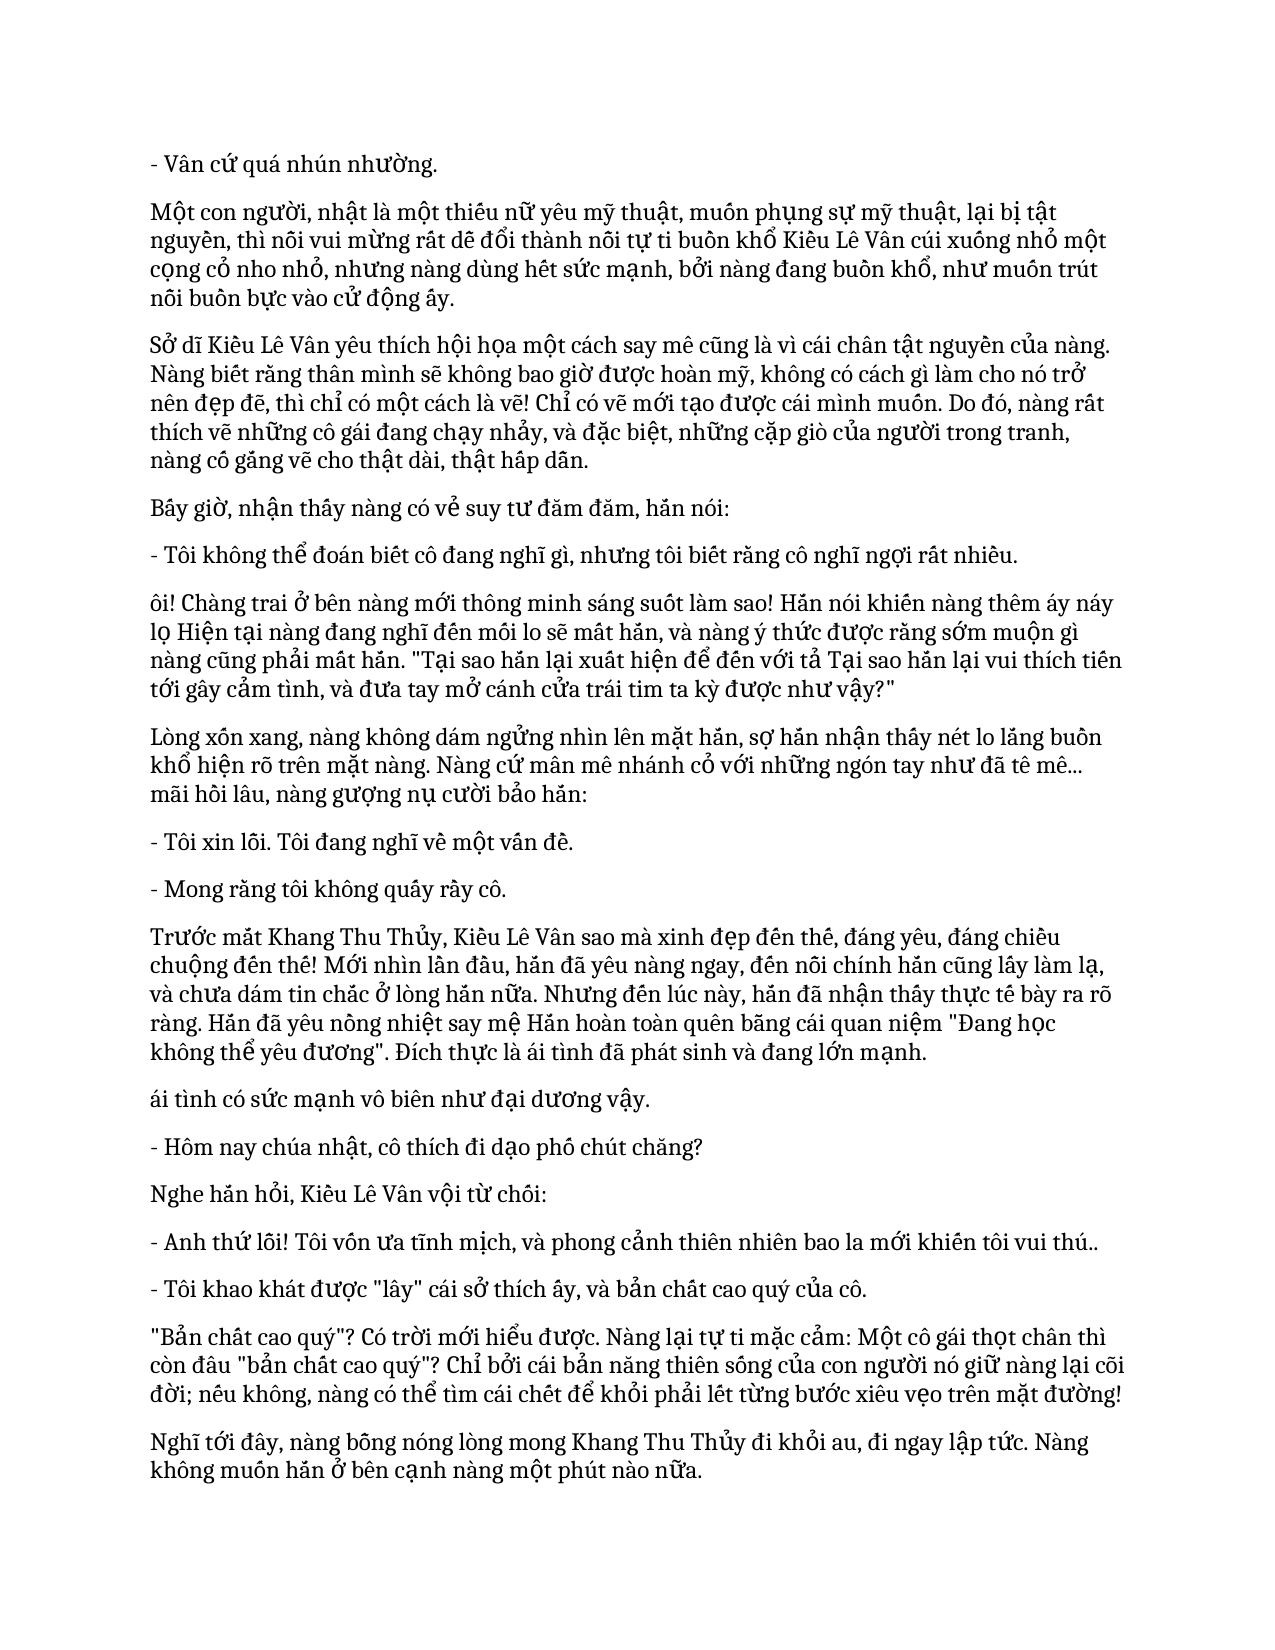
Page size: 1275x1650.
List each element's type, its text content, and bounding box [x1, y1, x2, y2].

text Lòng xốn xang, nàng không dám ngửng nhìn lên mặt hắn, sợ hắn nhận thấy nét lo lắng buồn khổ hiện rõ trên mặt nàng. Nàng cứ mân mê nhánh cỏ với những ngón tay như đã tê mê... mãi hồi lâu, nàng gượng nụ cười bảo hắn: [150, 722, 1125, 809]
text - Tôi không thể đoán biết cô đang nghĩ gì, nhưng tôi biết rằng cô nghĩ ngợi rất nhiều. [150, 541, 1125, 570]
text "Bản chất cao quý"? Có trời mới hiểu được. Nàng lại tự ti mặc cảm: Một cô gái thọt chân thì còn đâu "bản chất cao quý"? Chỉ bởi cái bản năng thiên sống của con người nó giữ nàng lại cõi đời; nếu không, nàng có thể tìm cái chết để khỏi phải lết từng bước xiêu vẹo trên mặt đường! [150, 1322, 1125, 1409]
text ái tình có sức mạnh vô biên như đại dương vậy. [150, 1085, 1125, 1114]
text - Tôi khao khát được "lây" cái sở thích ấy, và bản chất cao quý của cô. [150, 1275, 1125, 1304]
text Sở dĩ Kiều Lê Vân yêu thích hội họa một cách say mê cũng là vì cái chân tật nguyền của nàng. Nàng biết rằng thân mình sẽ không bao giờ được hoàn mỹ, không có cách gì làm cho nó trở nên đẹp đẽ, thì chỉ có một cách là vẽ! Chỉ có vẽ mới tạo được cái mình muốn. Do đó, nàng rất thích vẽ những cô gái đang chạy nhảy, và đặc biệt, những cặp giò của người trong tranh, nàng cố gắng vẽ cho thật dài, thật hấp dẫn. [150, 331, 1125, 475]
text ôi! Chàng trai ở bên nàng mới thông minh sáng suốt làm sao! Hắn nói khiến nàng thêm áy náy lọ Hiện tại nàng đang nghĩ đến mối lo sẽ mất hắn, và nàng ý thức được rằng sớm muộn gì nàng cũng phải mất hắn. "Tại sao hắn lại xuất hiện để đến với tả Tại sao hắn lại vui thích tiến tới gây cảm tình, và đưa tay mở cánh cửa trái tim ta kỳ được như vậy?" [150, 589, 1125, 704]
text - Vân cứ quá nhún nhường. [150, 150, 1125, 179]
text - Mong rằng tôi không quấy rầy cô. [150, 875, 1125, 904]
text Trước mắt Khang Thu Thủy, Kiều Lê Vân sao mà xinh đẹp đến thế, đáng yêu, đáng chiều chuộng đến thế! Mới nhìn lần đầu, hắn đã yêu nàng ngay, đến nỗi chính hắn cũng lấy làm lạ, và chưa dám tin chắc ở lòng hắn nữa. Nhưng đến lúc này, hắn đã nhận thấy thực tế bày ra rõ ràng. Hắn đã yêu nồng nhiệt say mệ Hắn hoàn toàn quên bẵng cái quan niệm "Đang học không thể yêu đương". Đích thực là ái tình đã phát sinh và đang lớn mạnh. [150, 922, 1125, 1066]
text Nghe hắn hỏi, Kiều Lê Vân vội từ chối: [150, 1180, 1125, 1209]
text Một con người, nhật là một thiếu nữ yêu mỹ thuật, muốn phụng sự mỹ thuật, lại bị tật nguyền, thì nỗi vui mừng rất dễ đổi thành nỗi tự ti buồn khổ Kiều Lê Vân cúi xuống nhỏ một cọng cỏ nho nhỏ, nhưng nàng dùng hết sức mạnh, bởi nàng đang buồn khổ, như muốn trút nỗi buồn bực vào cử động ấy. [150, 197, 1125, 312]
text - Anh thứ lỗi! Tôi vốn ưa tĩnh mịch, và phong cảnh thiên nhiên bao la mới khiến tôi vui thú.. [150, 1227, 1125, 1256]
text - Hôm nay chúa nhật, cô thích đi dạo phố chút chăng? [150, 1132, 1125, 1161]
text - Tôi xin lỗi. Tôi đang nghĩ về một vấn đề. [150, 827, 1125, 856]
text Bấy giờ, nhận thấy nàng có vẻ suy tư đăm đăm, hắn nói: [150, 494, 1125, 522]
text Nghĩ tới đây, nàng bỗng nóng lòng mong Khang Thu Thủy đi khỏi au, đi ngay lập tức. Nàng không muốn hắn ở bên cạnh nàng một phút nào nữa. [150, 1427, 1125, 1485]
